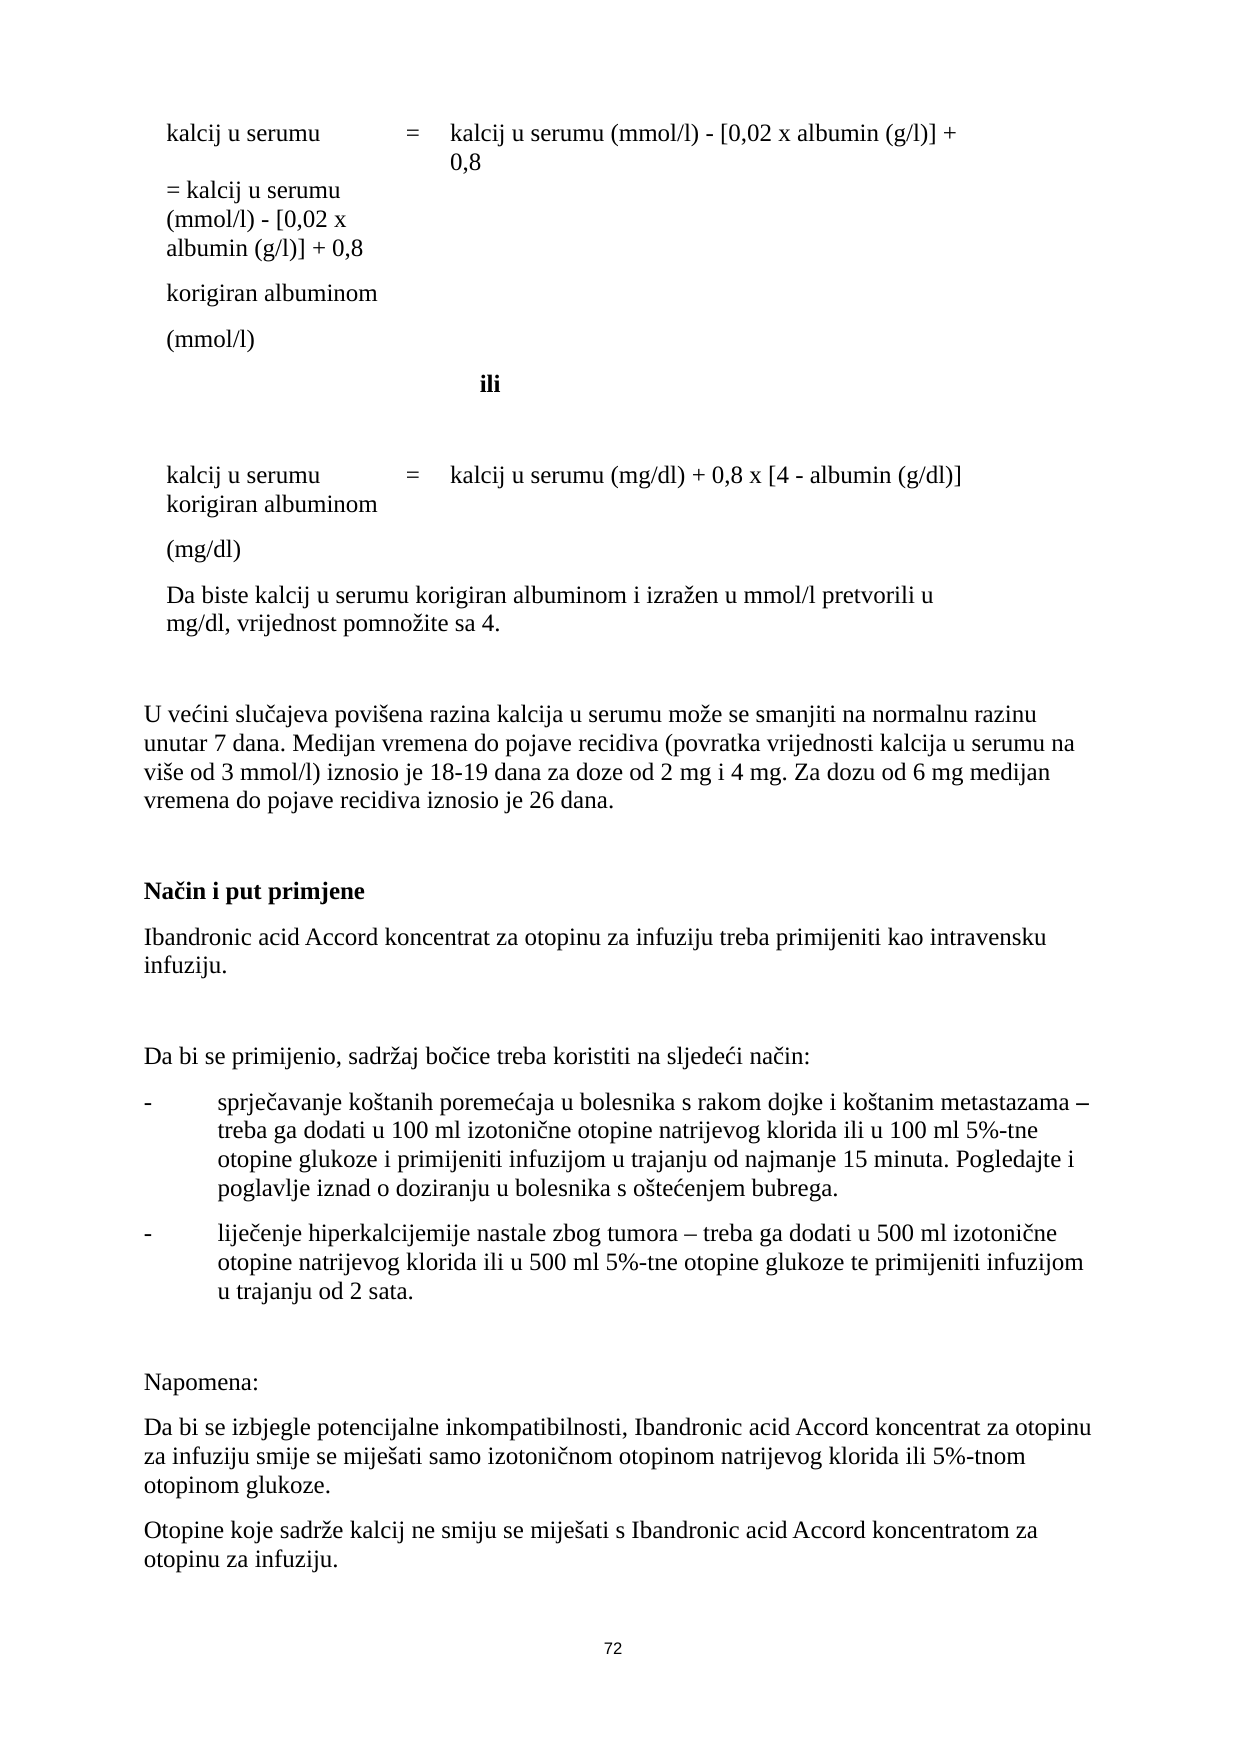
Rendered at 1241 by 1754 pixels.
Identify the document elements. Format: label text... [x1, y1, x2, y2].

table_cell ili [155, 369, 996, 460]
text Ibandronic acid Accord koncentrat za otopinu za infuziju treba primijeniti kao intravensku infuziju. [143, 922, 1092, 979]
text Način i put primjene [143, 876, 1092, 905]
table_cell kalcij u serumu (mg/dl) + 0,8 x [4 - albumin (g/dl)] [439, 460, 996, 580]
text - sprječavanje koštanih poremećaja u bolesnika s rakom dojke i koštanim metastazama – treba ga dodati u 100 ml izotonične otopine natrijevog klorida ili u 100 ml 5%-tne otopine glukoze i primijeniti infuzijom u trajanju od najmanje 15 minuta. Pogledajte i poglavlje iznad o doziranju u bolesnika s oštećenjem bubrega. [143, 1087, 1092, 1202]
text Da bi se izbjegle potencijalne inkompatibilnosti, Ibandronic acid Accord koncentrat za otopinu za infuziju smije se miješati samo izotoničnom otopinom natrijevog klorida ili 5%-tnom otopinom glukoze. [143, 1412, 1092, 1498]
table_cell kalcij u serumu korigiran albuminom (mg/dl) [155, 460, 394, 580]
table_header kalcij u serumu = kalcij u serumu (mmol/l) - [0,02 x albumin (g/l)] + 0,8 korigiran albuminom (mmol/l) [155, 118, 394, 369]
text Da bi se primijenio, sadržaj bočice treba koristiti na sljedeći način: [143, 1041, 1092, 1070]
table_cell Da biste kalcij u serumu korigiran albuminom i izražen u mmol/l pretvorili u mg/dl, vrijednost pomnožite sa 4. [155, 580, 996, 654]
table_header kalcij u serumu (mmol/l) - [0,02 x albumin (g/l)] + 0,8 [439, 118, 996, 369]
text Napomena: [143, 1367, 1092, 1396]
text U većini slučajeva povišena razina kalcija u serumu može se smanjiti na normalnu razinu unutar 7 dana. Medijan vremena do pojave recidiva (povratka vrijednosti kalcija u serumu na više od 3 mmol/l) iznosio je 18-19 dana za doze od 2 mg i 4 mg. Za dozu od 6 mg medijan vremena do pojave recidiva iznosio je 26 dana. [143, 699, 1092, 814]
table_cell = [394, 460, 439, 580]
text Otopine koje sadrže kalcij ne smiju se miješati s Ibandronic acid Accord koncentratom za otopinu za infuziju. [143, 1515, 1092, 1573]
text - liječenje hiperkalcijemije nastale zbog tumora – treba ga dodati u 500 ml izotonične otopine natrijevog klorida ili u 500 ml 5%-tne otopine glukoze te primijeniti infuzijom u trajanju od 2 sata. [143, 1218, 1092, 1305]
table_header = [394, 118, 439, 369]
